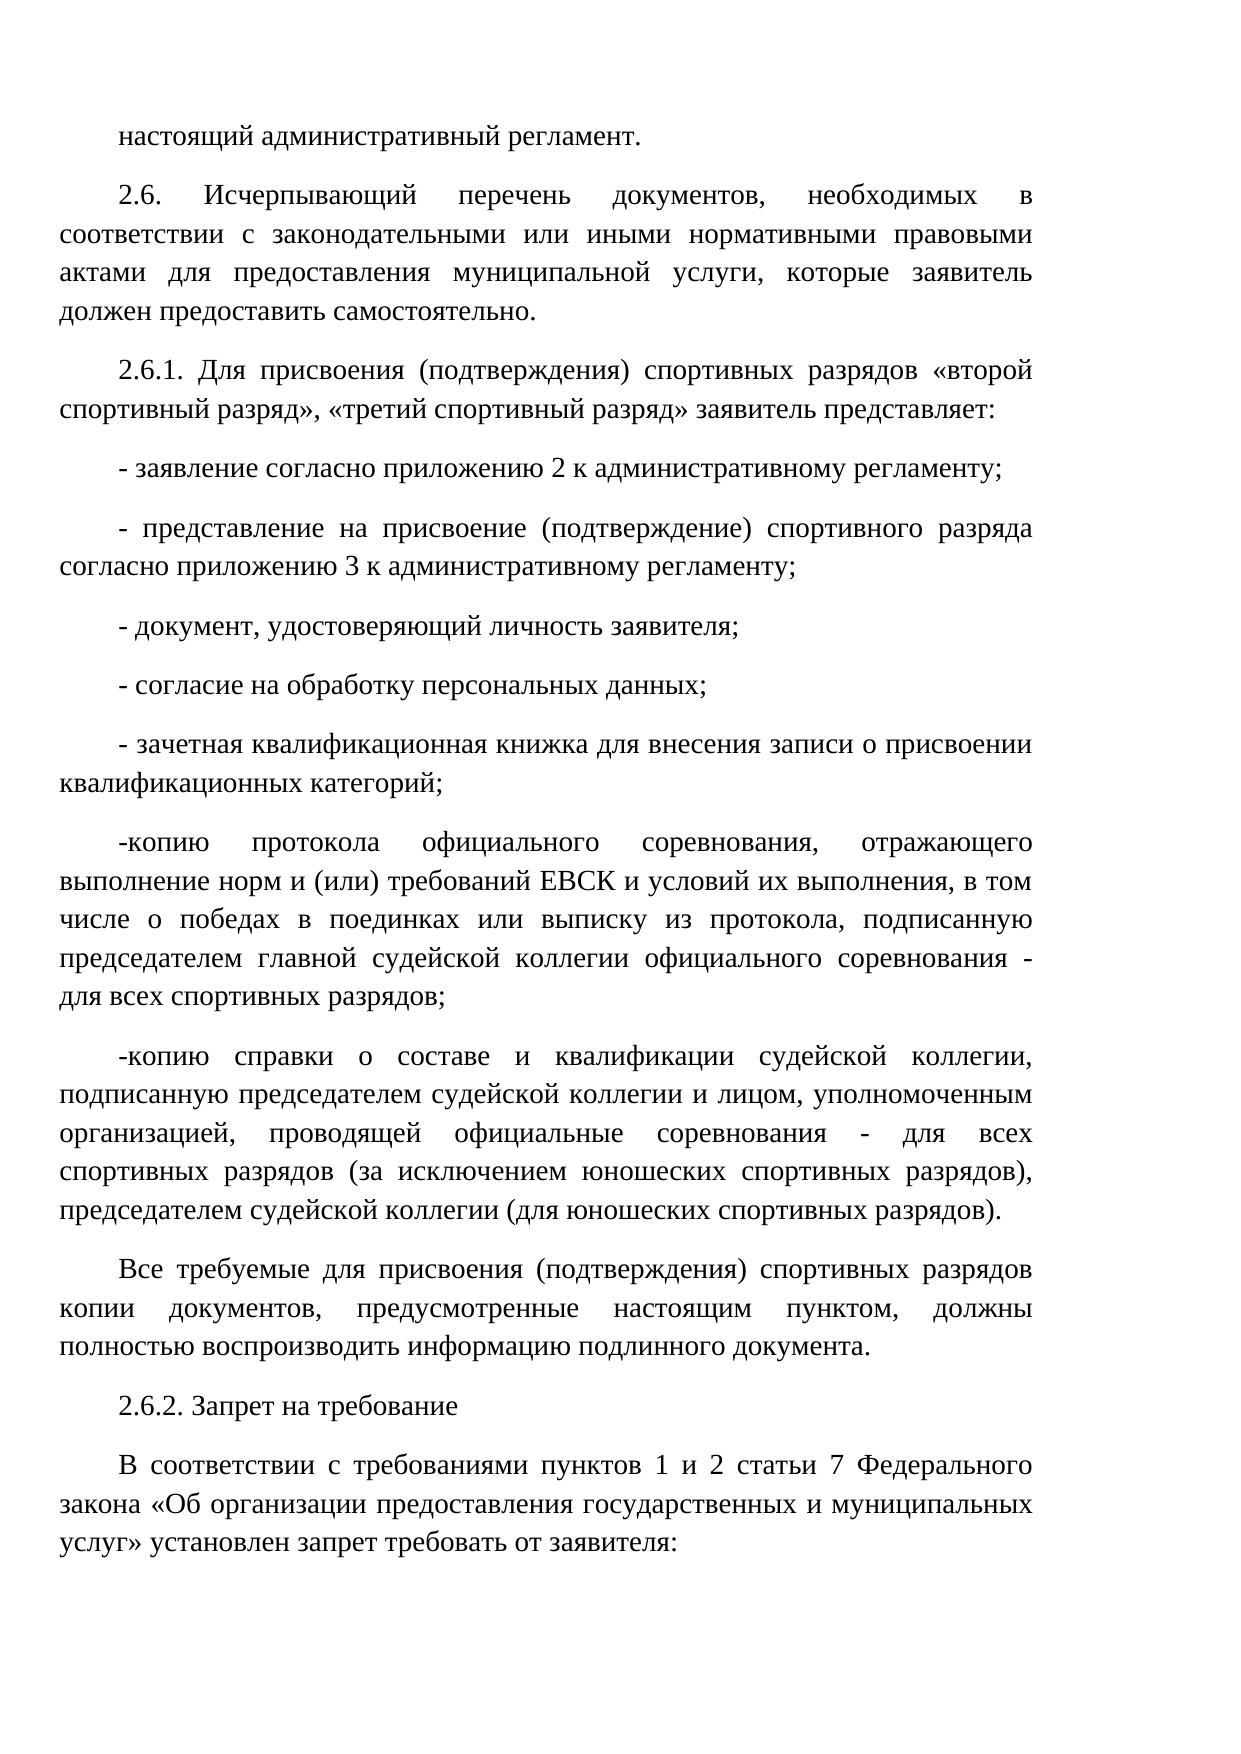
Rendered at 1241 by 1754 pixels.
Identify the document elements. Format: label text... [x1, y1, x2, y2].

text В соответствии с требованиями пунктов 1 и 2 статьи 7 Федерального закона «Об организации предоставления государственных и муниципальных услуг» установлен запрет требовать от заявителя: [59, 1447, 1033, 1558]
text настоящий административный регламент. [59, 118, 1033, 152]
text - согласие на обработку персональных данных; [59, 667, 1033, 701]
text 2.6.1. Для присвоения (подтверждения) спортивных разрядов «второй спортивный разряд», «третий спортивный разряд» заявитель представляет: [59, 352, 1033, 424]
text - представление на присвоение (подтверждение) спортивного разряда согласно приложению 3 к административному регламенту; [59, 510, 1033, 582]
text 2.6. Исчерпывающий перечень документов, необходимых в соответствии с законодательными или иными нормативными правовыми актами для предоставления муниципальной услуги, которые заявитель должен предоставить самостоятельно. [59, 177, 1033, 327]
text -копию протокола официального соревнования, отражающего выполнение норм и (или) требований ЕВСК и условий их выполнения, в том числе о победах в поединках или выписку из протокола, подписанную председателем главной судейской коллегии официального соревнования - для всех спортивных разрядов; [59, 824, 1033, 1012]
text -копию справки о составе и квалификации судейской коллегии, подписанную председателем судейской коллегии и лицом, уполномоченным организацией, проводящей официальные соревнования - для всех спортивных разрядов (за исключением юношеских спортивных разрядов), председателем судейской коллегии (для юношеских спортивных разрядов). [59, 1038, 1033, 1226]
text 2.6.2. Запрет на требование [59, 1388, 1033, 1421]
text - заявление согласно приложению 2 к административному регламенту; [59, 450, 1033, 484]
text Все требуемые для присвоения (подтверждения) спортивных разрядов копии документов, предусмотренные настоящим пунктом, должны полностью воспроизводить информацию подлинного документа. [59, 1251, 1033, 1362]
text - документ, удостоверяющий личность заявителя; [59, 608, 1033, 641]
text - зачетная квалификационная книжка для внесения записи о присвоении квалификационных категорий; [59, 726, 1033, 798]
